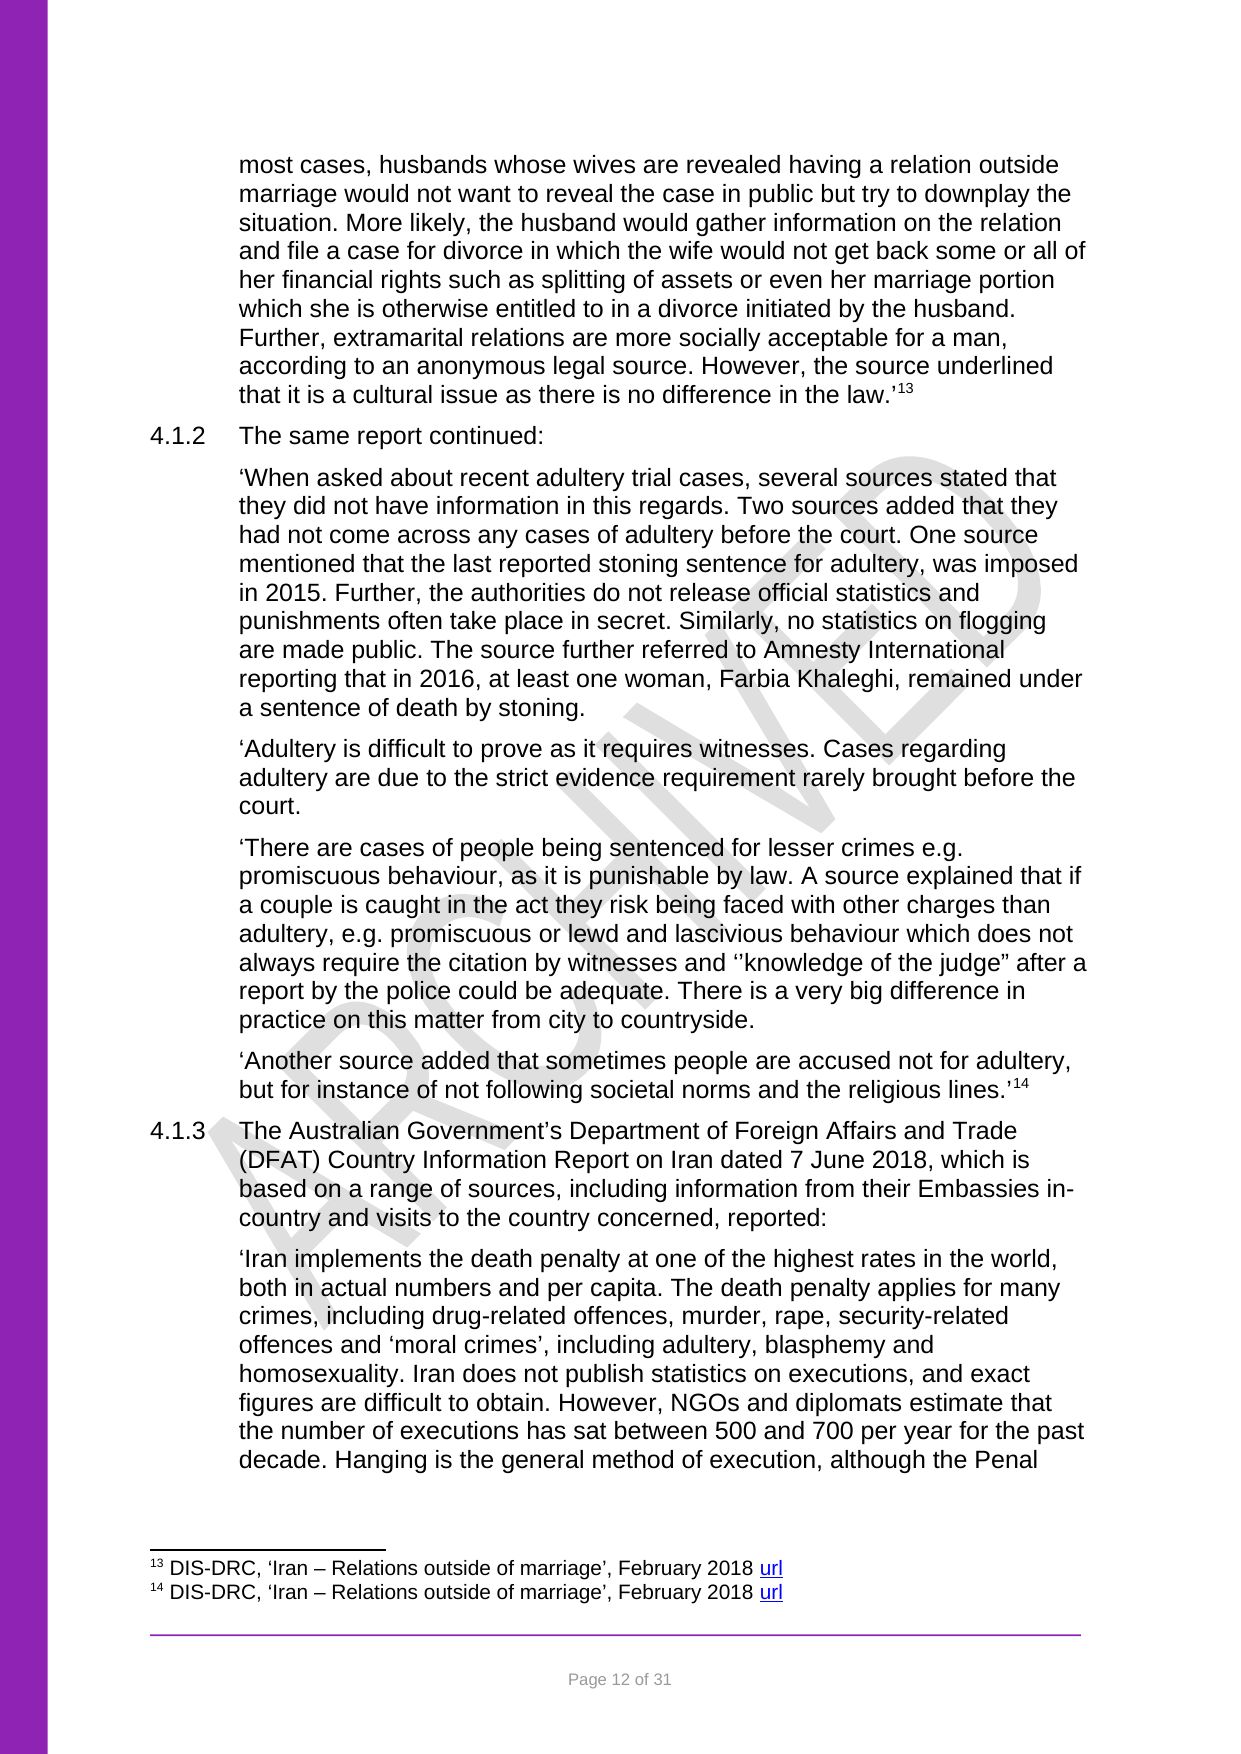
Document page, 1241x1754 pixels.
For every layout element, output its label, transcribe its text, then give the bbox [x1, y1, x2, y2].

list ‘There are cases of people being sentenced for lesser crimes e.g. promiscuous behaviour, as it is punishable by law. A source explained that if a couple is caught in the act they risk being faced with other charges than adultery, e.g. promiscuous or lewd and lascivious behaviour which does not always require the citation by witnesses and ‘’knowledge of the judge” after a report by the police could be adequate. There is a very big difference in practice on this matter from city to countryside. [239, 832, 1090, 1034]
list The same report continued: [150, 421, 1090, 450]
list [239, 150, 1090, 409]
list The Australian Government’s Department of Foreign Affairs and Trade (DFAT) Country Information Report on Iran dated 7 June 2018, which is based on a range of sources, including information from their Embassies in-country and visits to the country concerned, reported: [150, 1116, 1090, 1231]
list ‘Another source added that sometimes people are accused not for adultery, but for instance of not following societal norms and the religious lines.’ [239, 1046, 1090, 1104]
list ‘Adultery is difficult to prove as it requires witnesses. Cases regarding adultery are due to the strict evidence requirement rarely brought before the court. [239, 734, 1090, 820]
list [239, 1244, 1090, 1474]
list ‘When asked about recent adultery trial cases, several sources stated that they did not have information in this regards. Two sources added that they had not come across any cases of adultery before the court. One source mentioned that the last reported stoning sentence for adultery, was imposed in 2015. Further, the authorities do not release official statistics and punishments often take place in secret. Similarly, no statistics on flogging are made public. The source further referred to Amnesty International reporting that in 2016, at least one woman, Farbia Khaleghi, remained under a sentence of death by stoning. [239, 462, 1090, 721]
